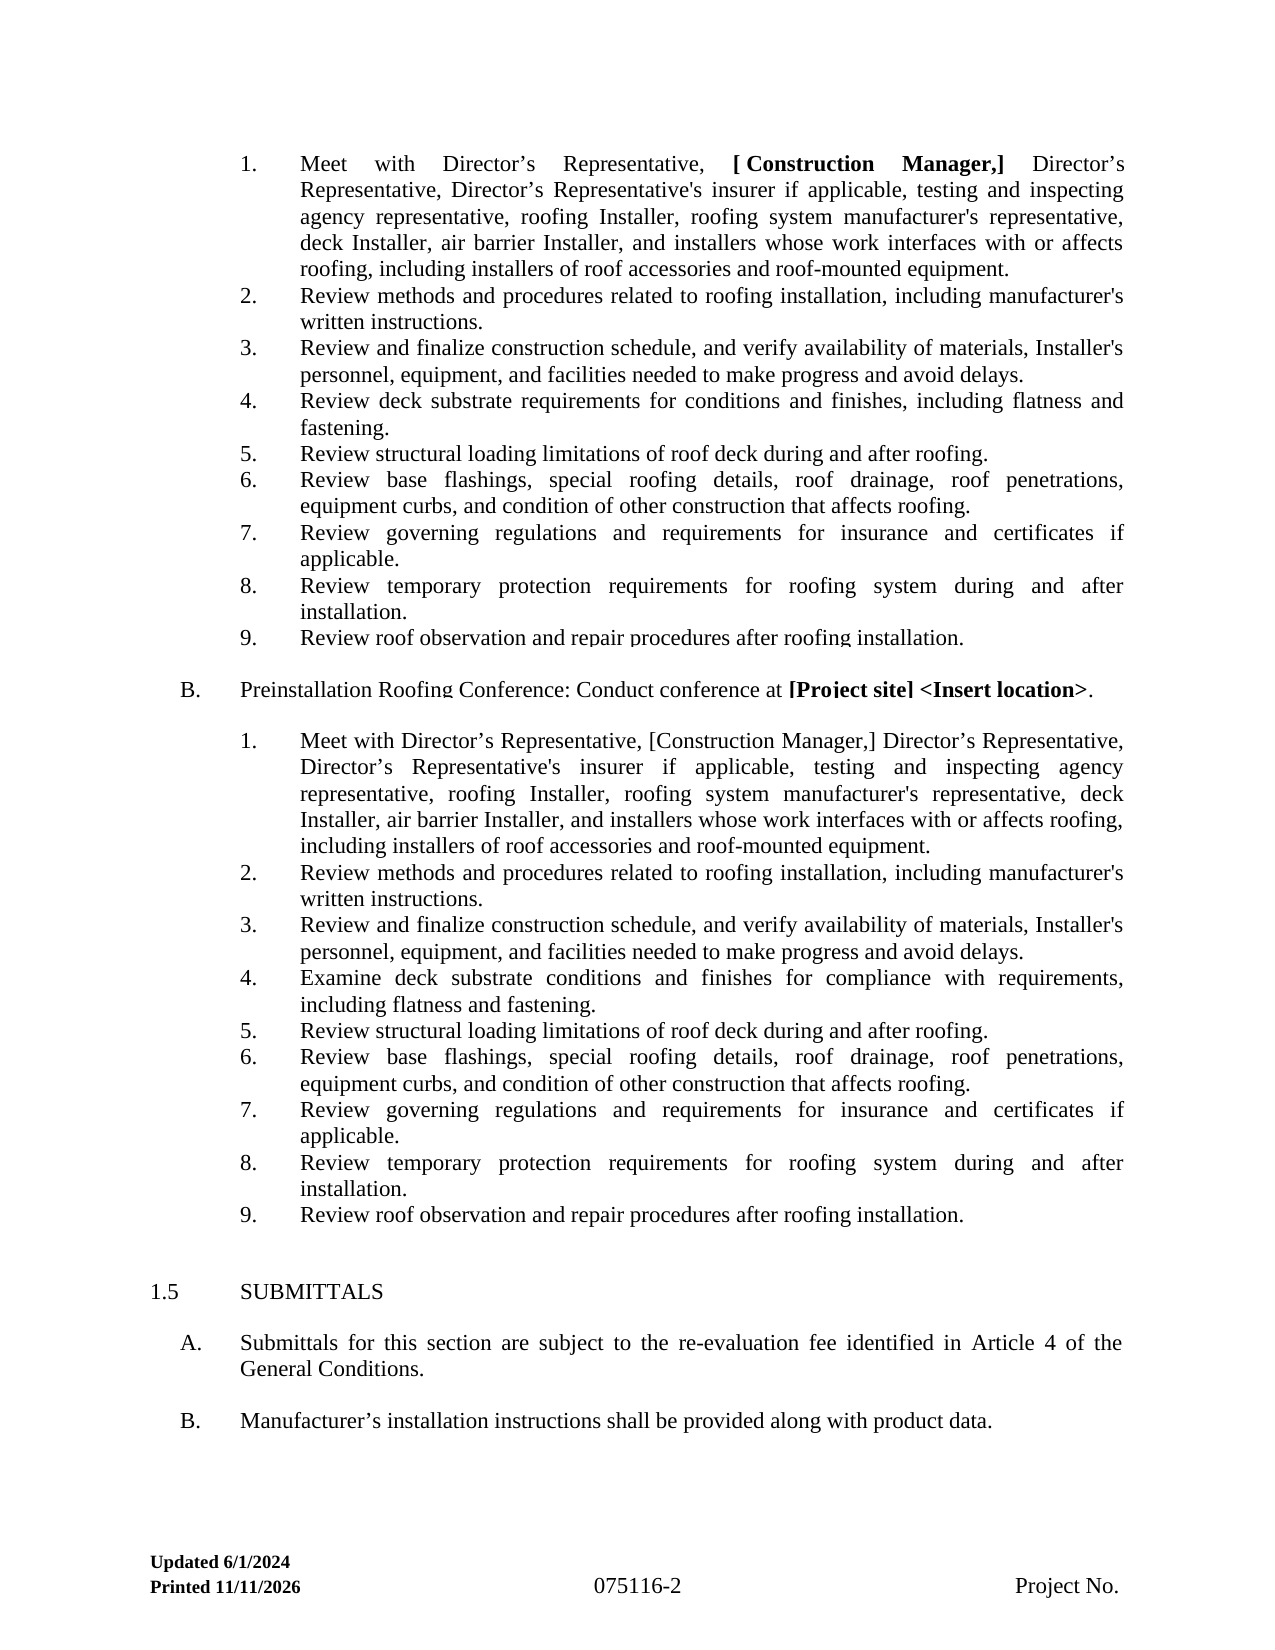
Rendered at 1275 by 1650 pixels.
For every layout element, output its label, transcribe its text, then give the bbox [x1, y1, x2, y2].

text Review temporary protection requirements for roofing system during and after installation. [240, 572, 1125, 624]
text Review and finalize construction schedule, and verify availability of materials, Installer's personnel, equipment, and facilities needed to make progress and avoid delays. [240, 334, 1125, 387]
text Review roof observation and repair procedures after roofing installation. [240, 624, 1125, 647]
text Review governing regulations and requirements for insurance and certificates if applicable. [240, 519, 1125, 572]
text Review base flashings, special roofing details, roof drainage, roof penetrations, equipment curbs, and condition of other construction that affects roofing. [240, 1043, 1125, 1096]
text Review roof observation and repair procedures after roofing installation. [240, 1201, 1125, 1228]
text Review methods and procedures related to roofing installation, including manufacturer's written instructions. [240, 282, 1125, 334]
text Review governing regulations and requirements for insurance and certificates if applicable. [240, 1096, 1125, 1149]
text Review temporary protection requirements for roofing system during and after installation. [240, 1149, 1125, 1201]
text SUBMITTALS [150, 1278, 1125, 1304]
text Examine deck substrate conditions and finishes for compliance with requirements, including flatness and fastening. [240, 964, 1125, 1017]
text Review structural loading limitations of roof deck during and after roofing. [240, 1017, 1125, 1043]
text Review deck substrate requirements for conditions and finishes, including flatness and fastening. [240, 387, 1125, 440]
text Preinstallation Roofing Conference: Conduct conference at [Project site] <Insert location>. [180, 676, 1125, 698]
text Submittals for this section are subject to the re-evaluation fee identified in Article 4 of the General Conditions. [180, 1329, 1125, 1382]
text Meet with Director’s Representative, [ Construction Manager,] Director’s Representative, Director’s Representative's insurer if applicable, testing and inspecting agency representative, roofing Installer, roofing system manufacturer's representative, deck Installer, air barrier Installer, and installers whose work interfaces with or affects roofing, including installers of roof accessories and roof-mounted equipment. [240, 150, 1125, 282]
text Review base flashings, special roofing details, roof drainage, roof penetrations, equipment curbs, and condition of other construction that affects roofing. [240, 466, 1125, 519]
text Review methods and procedures related to roofing installation, including manufacturer's written instructions. [240, 859, 1125, 912]
text Review and finalize construction schedule, and verify availability of materials, Installer's personnel, equipment, and facilities needed to make progress and avoid delays. [240, 912, 1125, 964]
text Review structural loading limitations of roof deck during and after roofing. [240, 440, 1125, 466]
text Manufacturer’s installation instructions shall be provided along with product data. [180, 1407, 1125, 1433]
text Meet with Director’s Representative, [Construction Manager,] Director’s Representative, Director’s Representative's insurer if applicable, testing and inspecting agency representative, roofing Installer, roofing system manufacturer's representative, deck Installer, air barrier Installer, and installers whose work interfaces with or affects roofing, including installers of roof accessories and roof-mounted equipment. [240, 727, 1125, 859]
